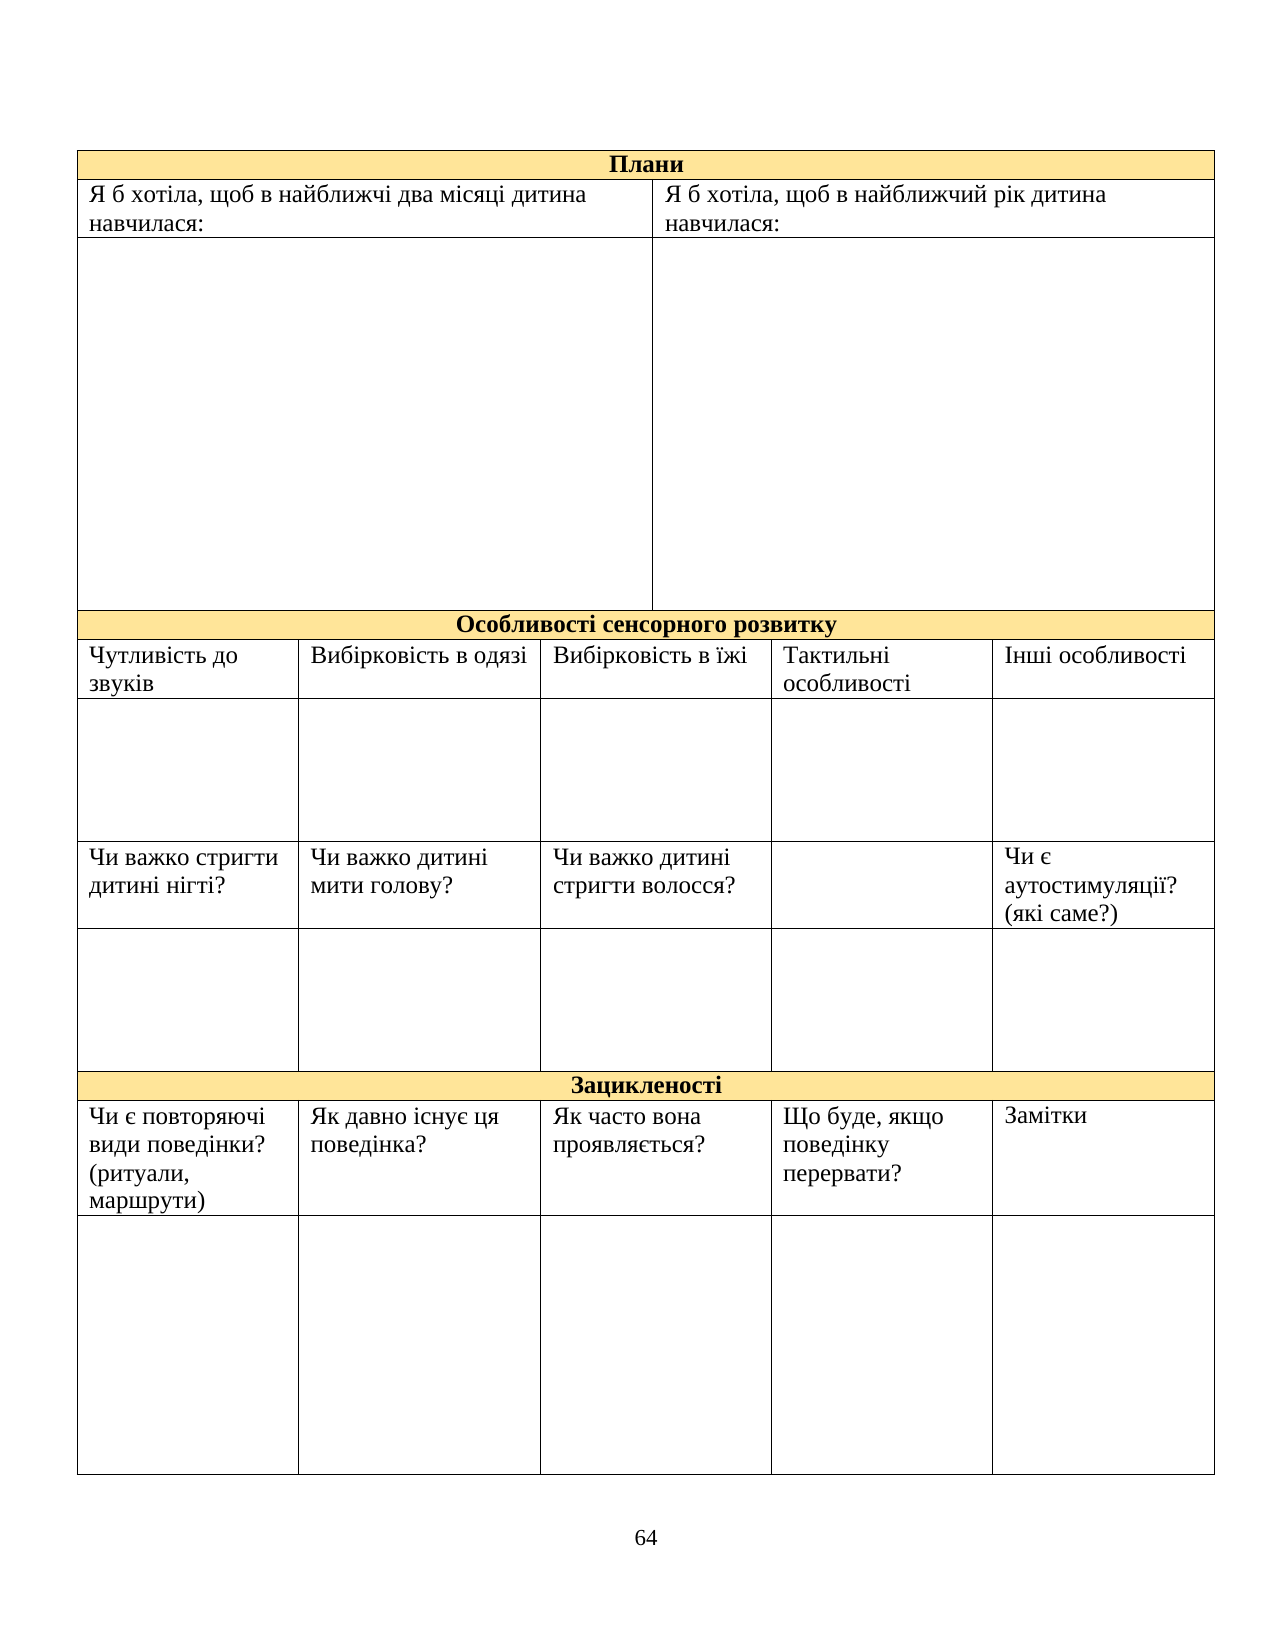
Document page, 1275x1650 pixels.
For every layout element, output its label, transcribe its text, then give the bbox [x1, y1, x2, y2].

table_cell [299, 699, 540, 841]
table_cell [772, 699, 992, 841]
table_header Плани [78, 151, 1214, 179]
table_cell [772, 929, 992, 1071]
table_cell [653, 238, 1214, 610]
table_cell [993, 1216, 1214, 1473]
table_cell Я б хотіла, щоб в найближчий рік дитина навчилася: [653, 180, 1214, 237]
table_cell Що буде, якщо поведінку перервати? [772, 1101, 992, 1214]
table_cell Особливості сенсорного розвитку [78, 611, 1214, 639]
table_cell Як часто вона проявляється? [541, 1101, 771, 1214]
table_cell [299, 929, 540, 1071]
table_cell [772, 1216, 992, 1473]
table_cell Як давно існує ця поведінка? [299, 1101, 540, 1214]
table_cell Чутливість до звуків [78, 640, 298, 697]
table_cell Замітки [993, 1101, 1214, 1214]
table_cell [993, 929, 1214, 1071]
table_cell [772, 842, 992, 927]
table_cell [78, 238, 652, 610]
table_cell [299, 1216, 540, 1473]
table_cell Чи важко дитині стригти волосся? [541, 842, 771, 927]
table_cell Інші особливості [993, 640, 1214, 697]
table_cell [78, 1216, 298, 1473]
table_cell [541, 929, 771, 1071]
table_cell Чи є повторяючі види поведінки? (ритуали, маршрути) [78, 1101, 298, 1214]
table_cell [541, 699, 771, 841]
table_cell Вибірковість в одязі [299, 640, 540, 697]
table_cell [78, 929, 298, 1071]
table_cell Чи важко стригти дитині нігті? [78, 842, 298, 927]
table_cell [78, 699, 298, 841]
table_cell Я б хотіла, щоб в найближчі два місяці дитина навчилася: [78, 180, 652, 237]
table_cell Чи є аутостимуляції? (які саме?) [993, 842, 1214, 927]
table_cell Тактильні особливості [772, 640, 992, 697]
table_cell Вибірковість в їжі [541, 640, 771, 697]
table_cell [993, 699, 1214, 841]
table_cell [541, 1216, 771, 1473]
table_cell Чи важко дитині мити голову? [299, 842, 540, 927]
table_cell Зацикленості [78, 1072, 1214, 1100]
